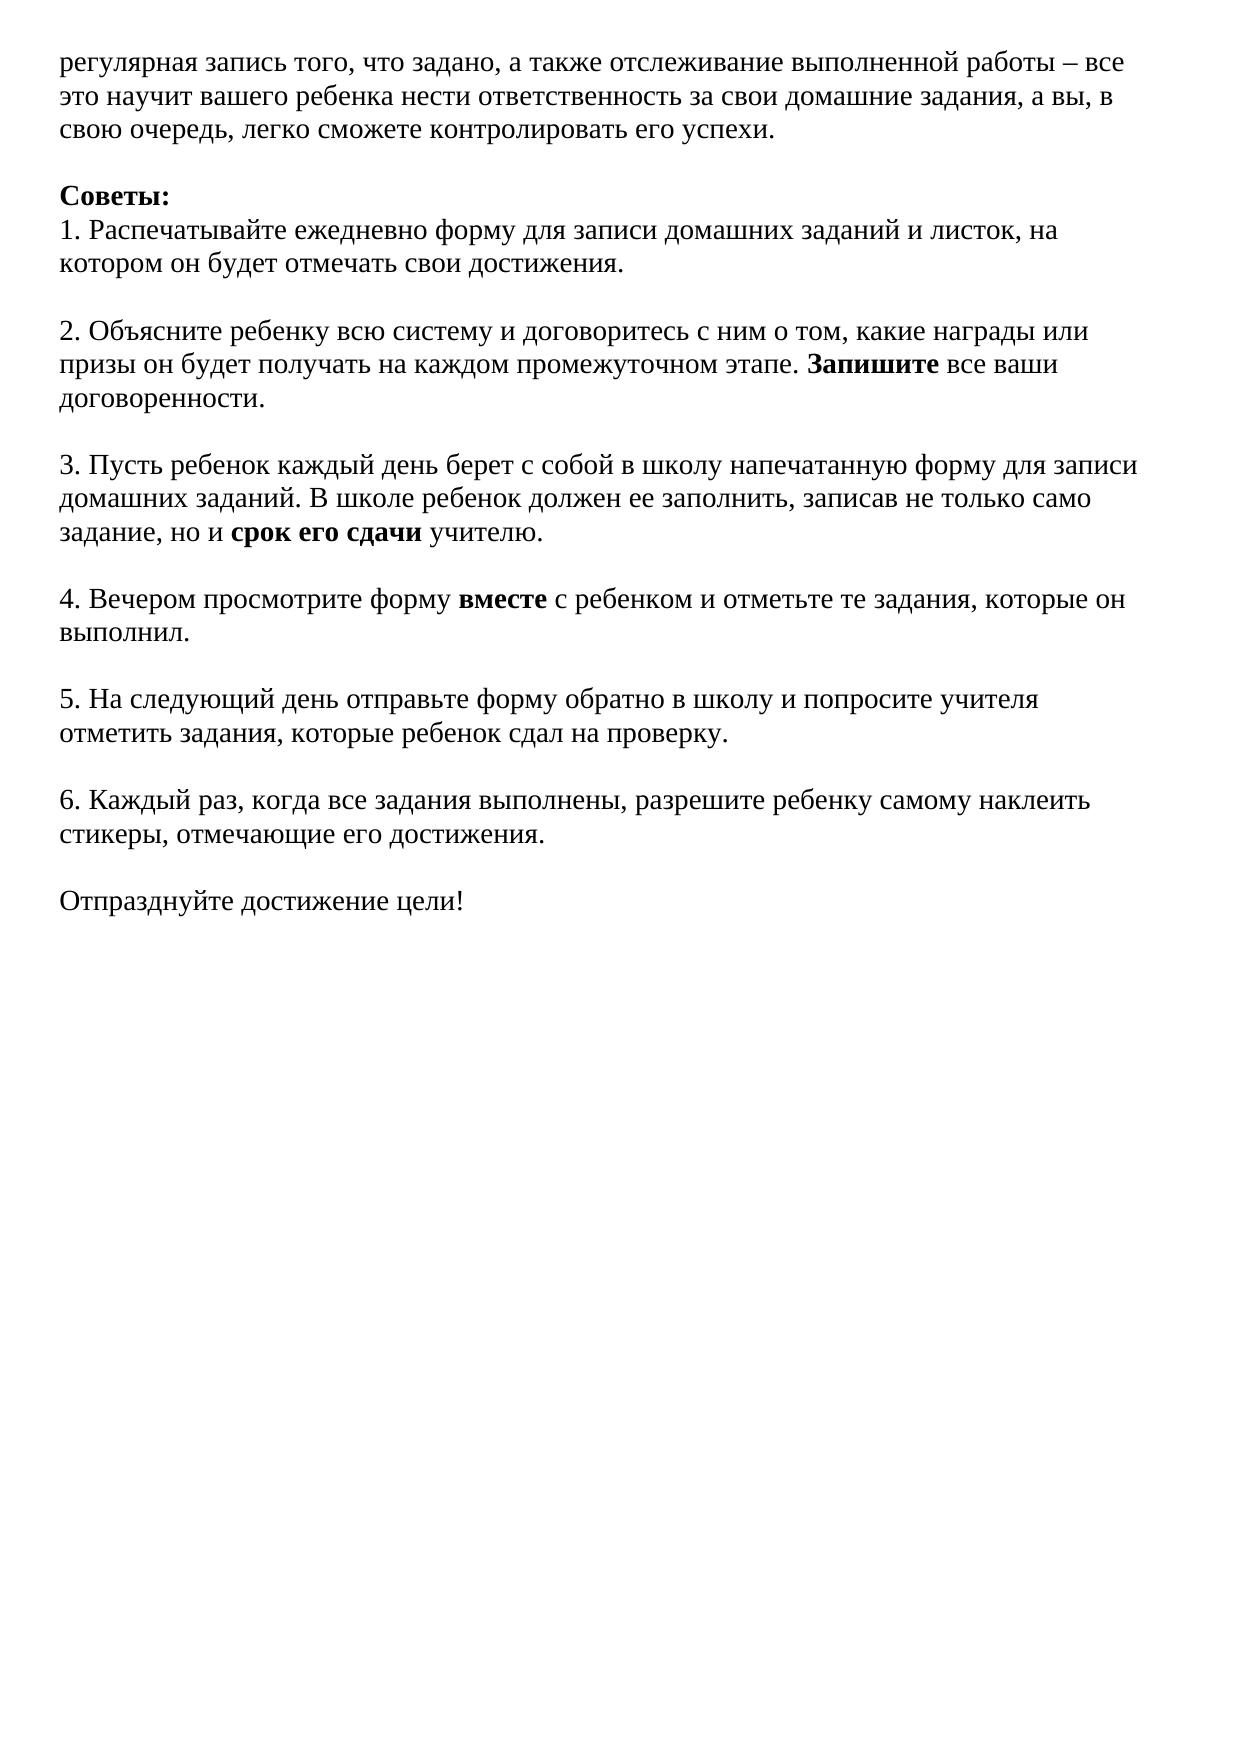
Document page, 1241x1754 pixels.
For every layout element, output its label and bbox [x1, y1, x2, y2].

text [59, 44, 1152, 916]
